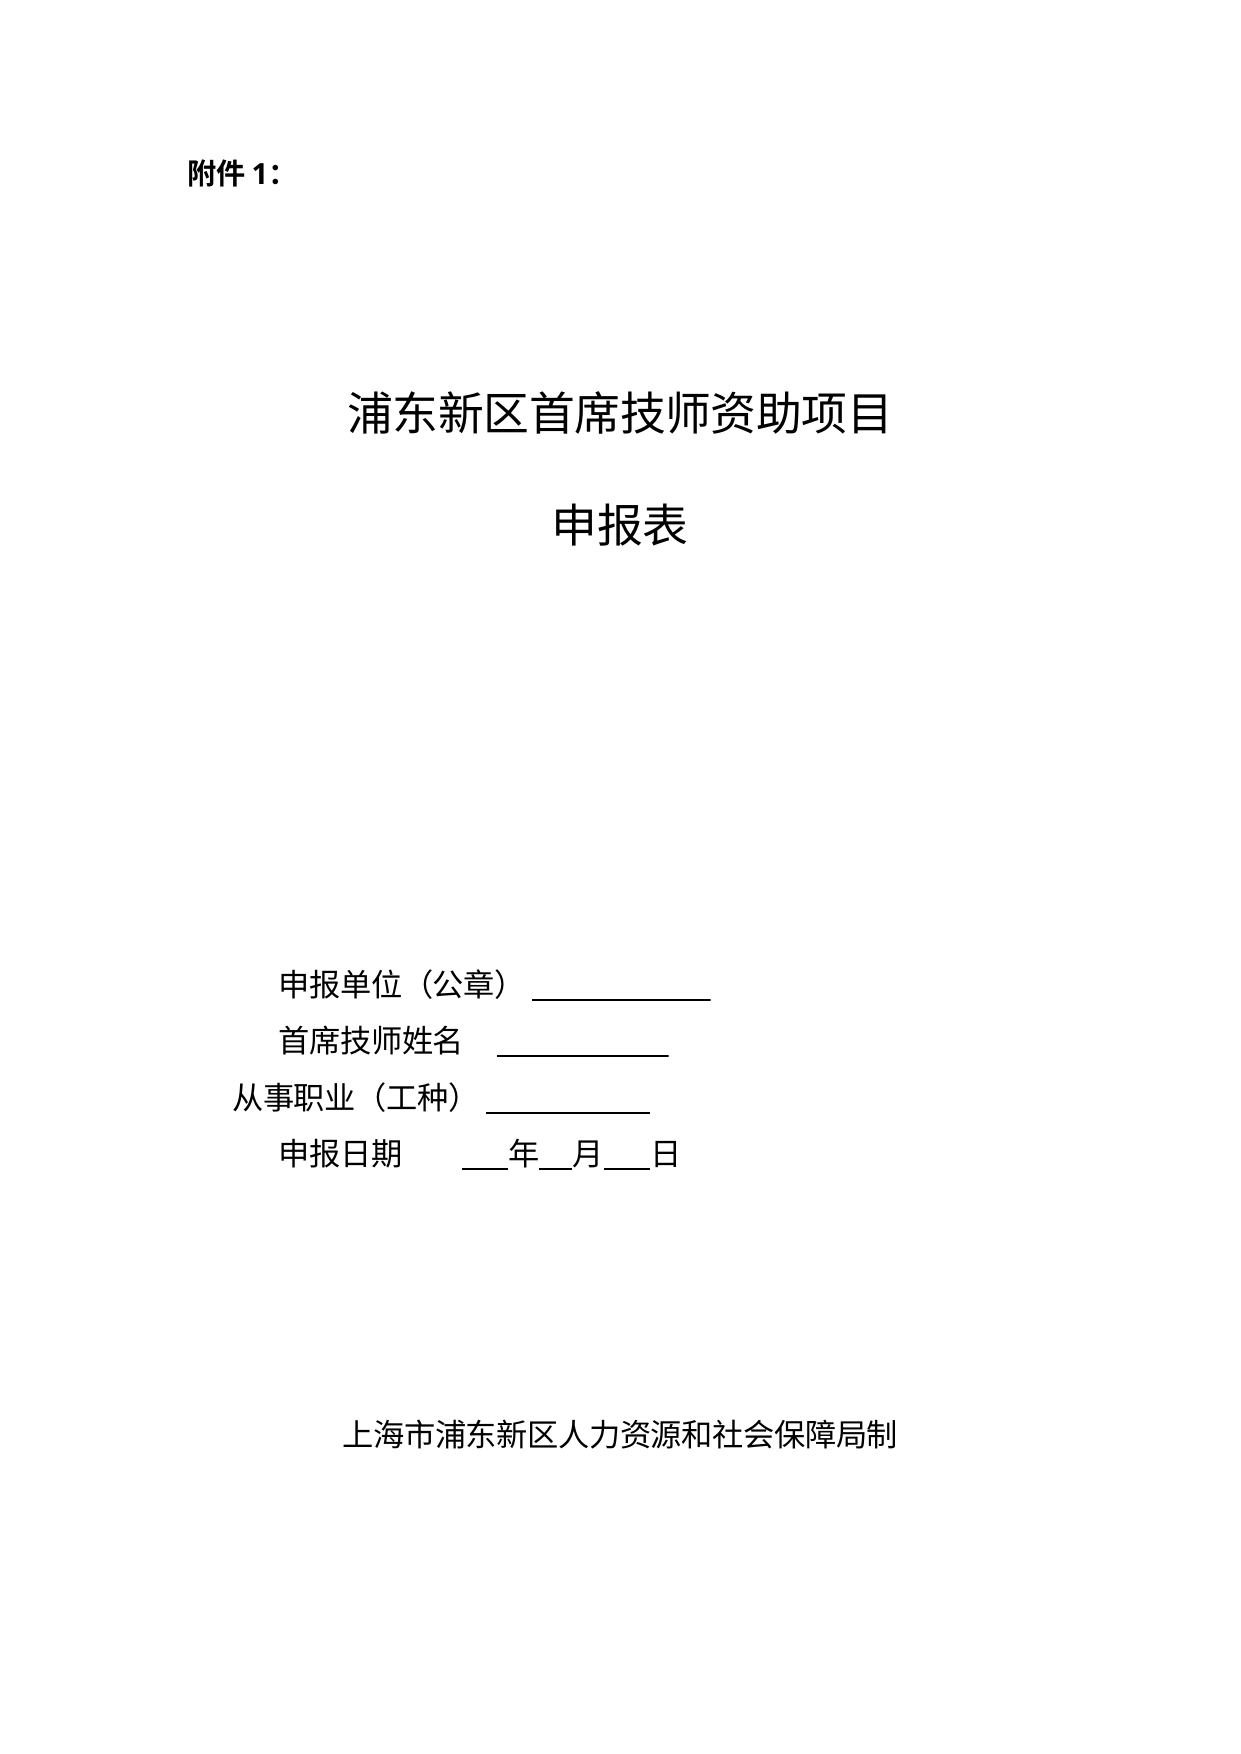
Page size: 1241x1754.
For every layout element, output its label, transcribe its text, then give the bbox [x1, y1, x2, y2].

text 申报表 [187, 489, 1053, 555]
text 上海市浦东新区人力资源和社会保障局制 [187, 1410, 1053, 1456]
text 申报单位（公章） [187, 960, 1053, 1005]
text 浦东新区首席技师资助项目 [187, 377, 1053, 443]
text 从事职业（工种） [187, 1073, 1053, 1118]
text 首席技师姓名 [187, 1016, 1053, 1062]
text 申报日期 年 月 日 [187, 1129, 1053, 1174]
text 附件1： [187, 148, 1053, 193]
